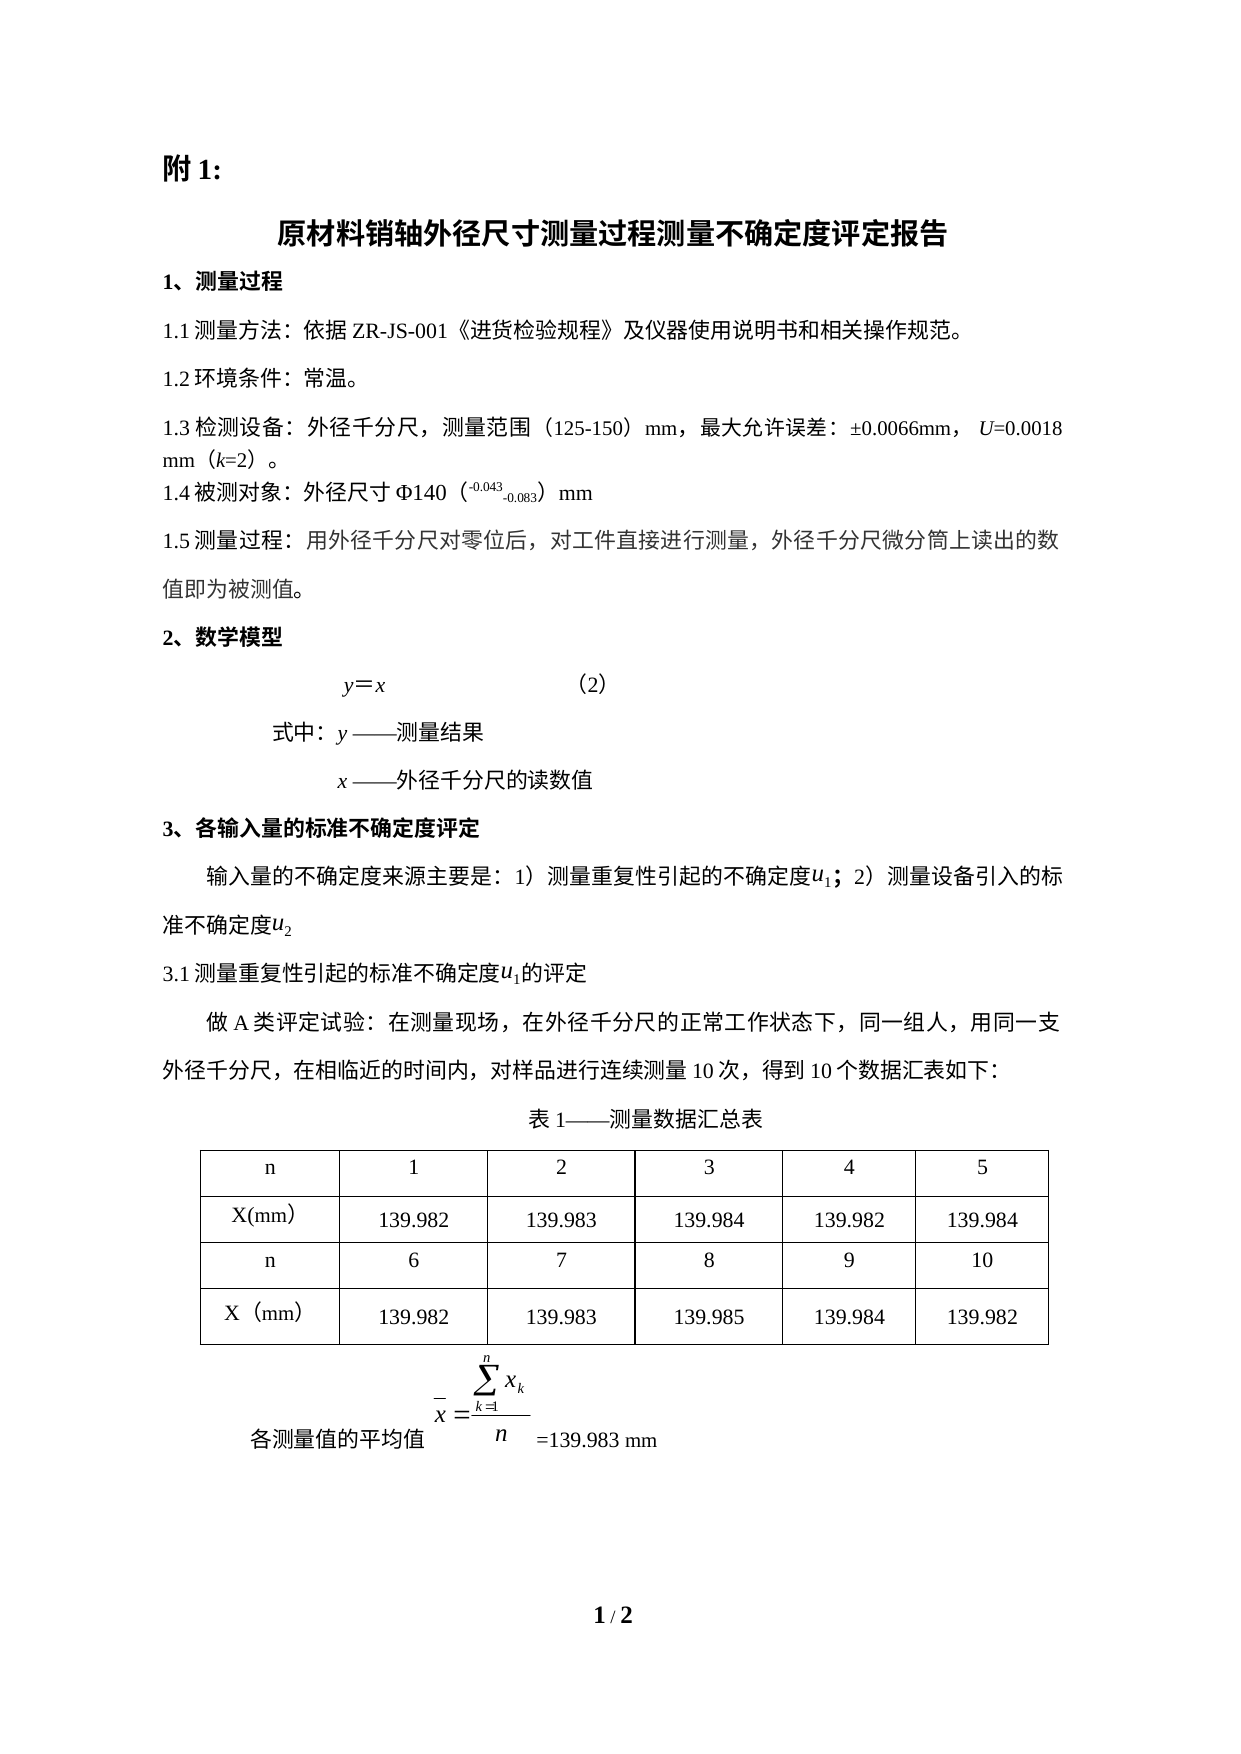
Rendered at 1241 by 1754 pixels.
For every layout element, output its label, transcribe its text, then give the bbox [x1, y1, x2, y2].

table_cell 7 [488, 1243, 634, 1288]
table_header 3 [636, 1151, 782, 1196]
text 1、测量过程 1.1测量方法：依据ZR-JS-001《进货检验规程》及仪器使用说明书和相关操作规范。 [162, 264, 1063, 345]
table_header 4 [783, 1151, 915, 1196]
table_cell X（mm） [201, 1289, 339, 1344]
table_cell 139.982 [783, 1197, 915, 1242]
text 附1: [162, 134, 1063, 199]
table_cell 139.983 [488, 1197, 634, 1242]
table_cell 9 [783, 1243, 915, 1288]
table_cell 10 [916, 1243, 1048, 1288]
table_header 1 [340, 1151, 487, 1196]
text 2、数学模型 [162, 620, 1063, 651]
table_cell 139.984 [916, 1197, 1048, 1242]
text 表1——测量数据汇总表 [181, 1101, 1110, 1134]
table_cell 6 [340, 1243, 487, 1288]
table_header n [201, 1151, 339, 1196]
table_cell 139.983 [488, 1289, 634, 1344]
table_header 2 [488, 1151, 634, 1196]
table_cell n [201, 1243, 339, 1288]
text 式中：y ——测量结果 [162, 715, 1063, 747]
text 输入量的不确定度来源主要是：1）测量重复性引起的不确定度；2）测量设备引入的标准不确定度 [162, 859, 1063, 940]
table_cell 139.984 [636, 1197, 782, 1242]
text x ——外径千分尺的读数值 [195, 763, 1063, 796]
text 1.2环境条件：常温。 [162, 361, 1063, 393]
table_cell 139.982 [340, 1197, 487, 1242]
table_cell 139.985 [636, 1289, 782, 1344]
table_cell 139.982 [340, 1289, 487, 1344]
text 3、各输入量的标准不确定度评定 [162, 811, 1063, 843]
text 3.1测量重复性引起的标准不确定度的评定 [162, 956, 1063, 988]
table_cell X(mm） [201, 1197, 339, 1242]
table_header 5 [916, 1151, 1048, 1196]
text y＝x （2） [162, 667, 1063, 699]
table_cell 139.982 [916, 1289, 1048, 1344]
text 1.5测量过程：用外径千分尺对零位后，对工件直接进行测量，外径千分尺微分筒上读出的数值即为被测值。 [162, 523, 1063, 604]
table_cell 139.984 [783, 1289, 915, 1344]
text 1.3检测设备：外径千分尺，测量范围（125-150）mm，最大允许误差：±0.0066mm， U=0.0018 mm（k=2）。 [162, 409, 1063, 474]
text 原材料销轴外径尺寸测量过程测量不确定度评定报告 [162, 199, 1063, 264]
text 做A类评定试验：在测量现场，在外径千分尺的正常工作状态下，同一组人，用同一支外径千分尺，在相临近的时间内，对样品进行连续测量10次，得到10个数据汇表如下： [162, 1004, 1060, 1086]
table_cell 8 [636, 1243, 782, 1288]
text 1.4被测对象：外径尺寸Φ140（-0.043-0.083）mm [162, 474, 1063, 507]
text 各测量值的平均值 =139.983 mm [162, 1345, 1063, 1475]
